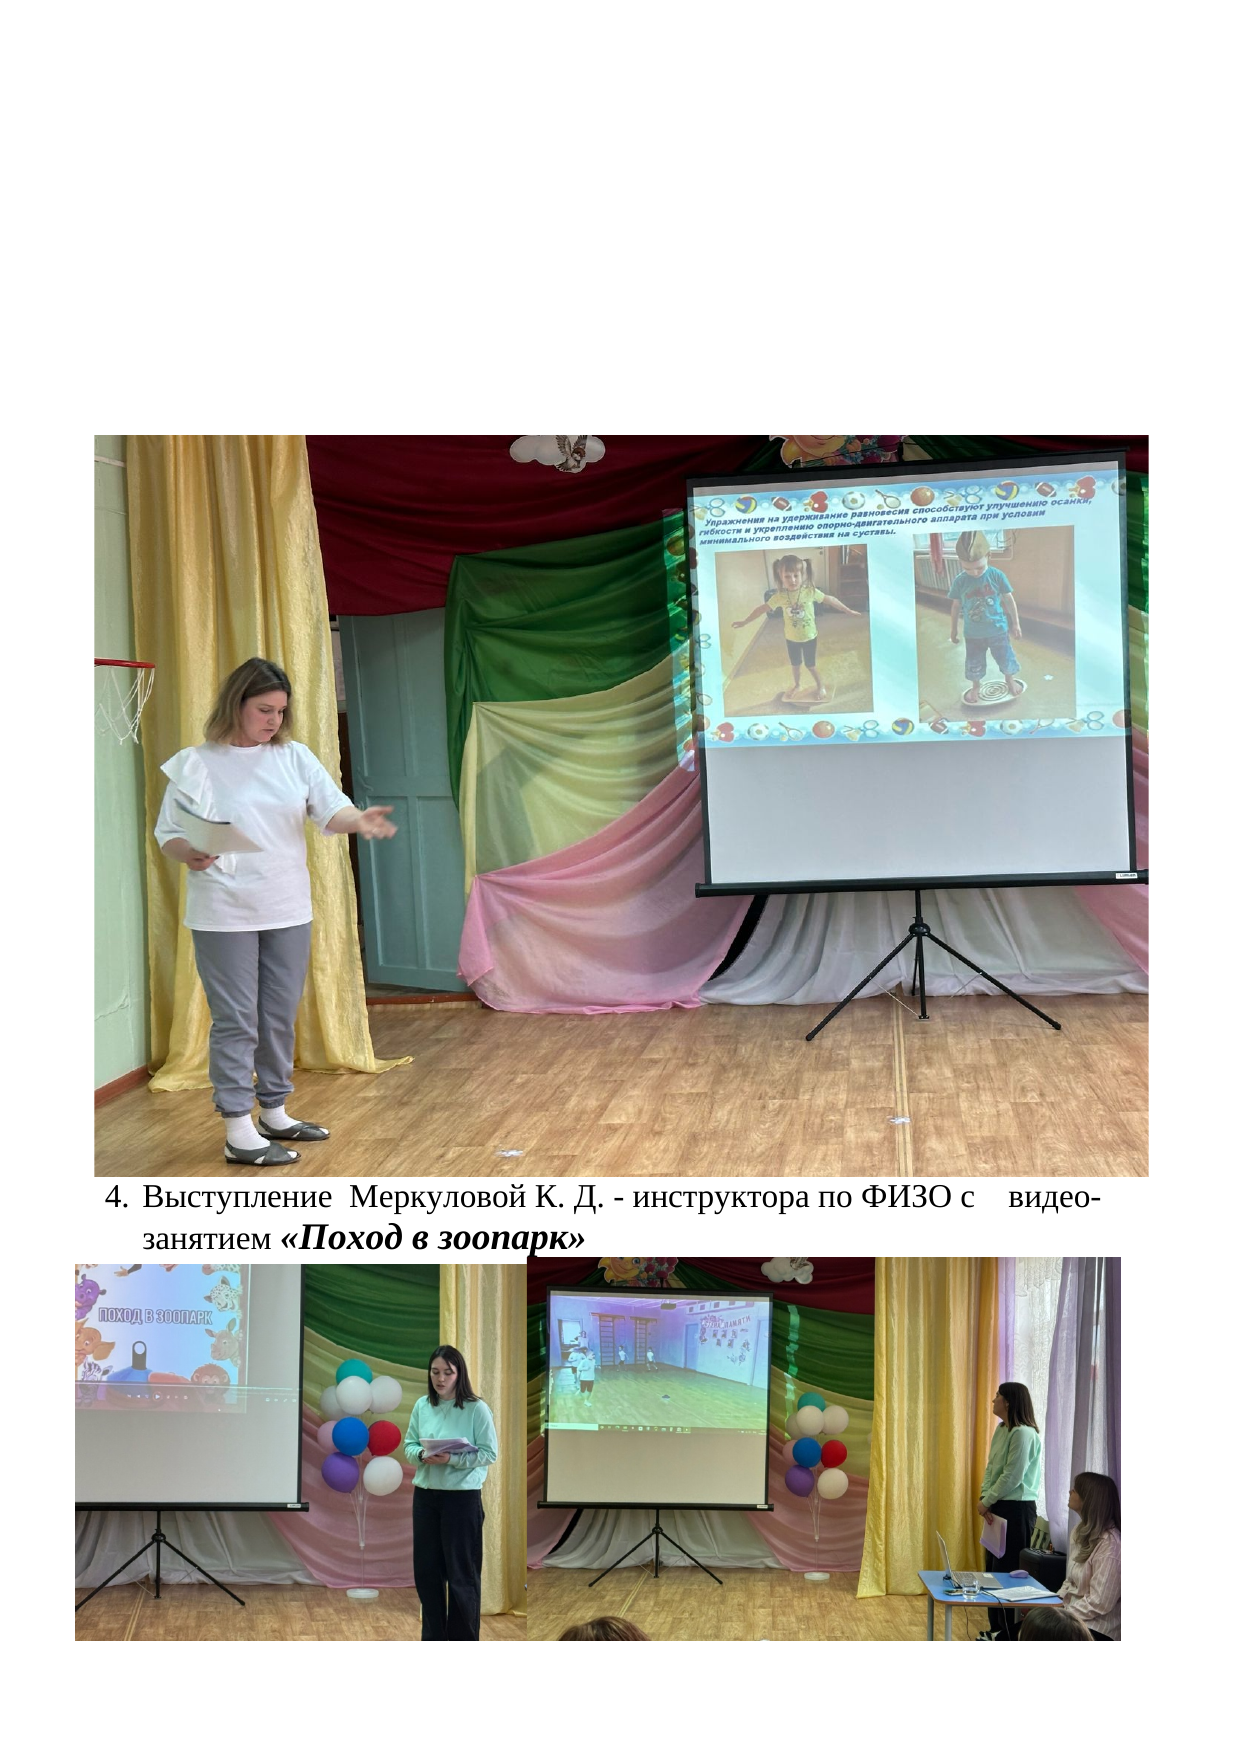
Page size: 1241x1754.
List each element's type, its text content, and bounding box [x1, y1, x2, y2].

picture [75, 1257, 1121, 1641]
picture [94, 435, 1149, 1177]
